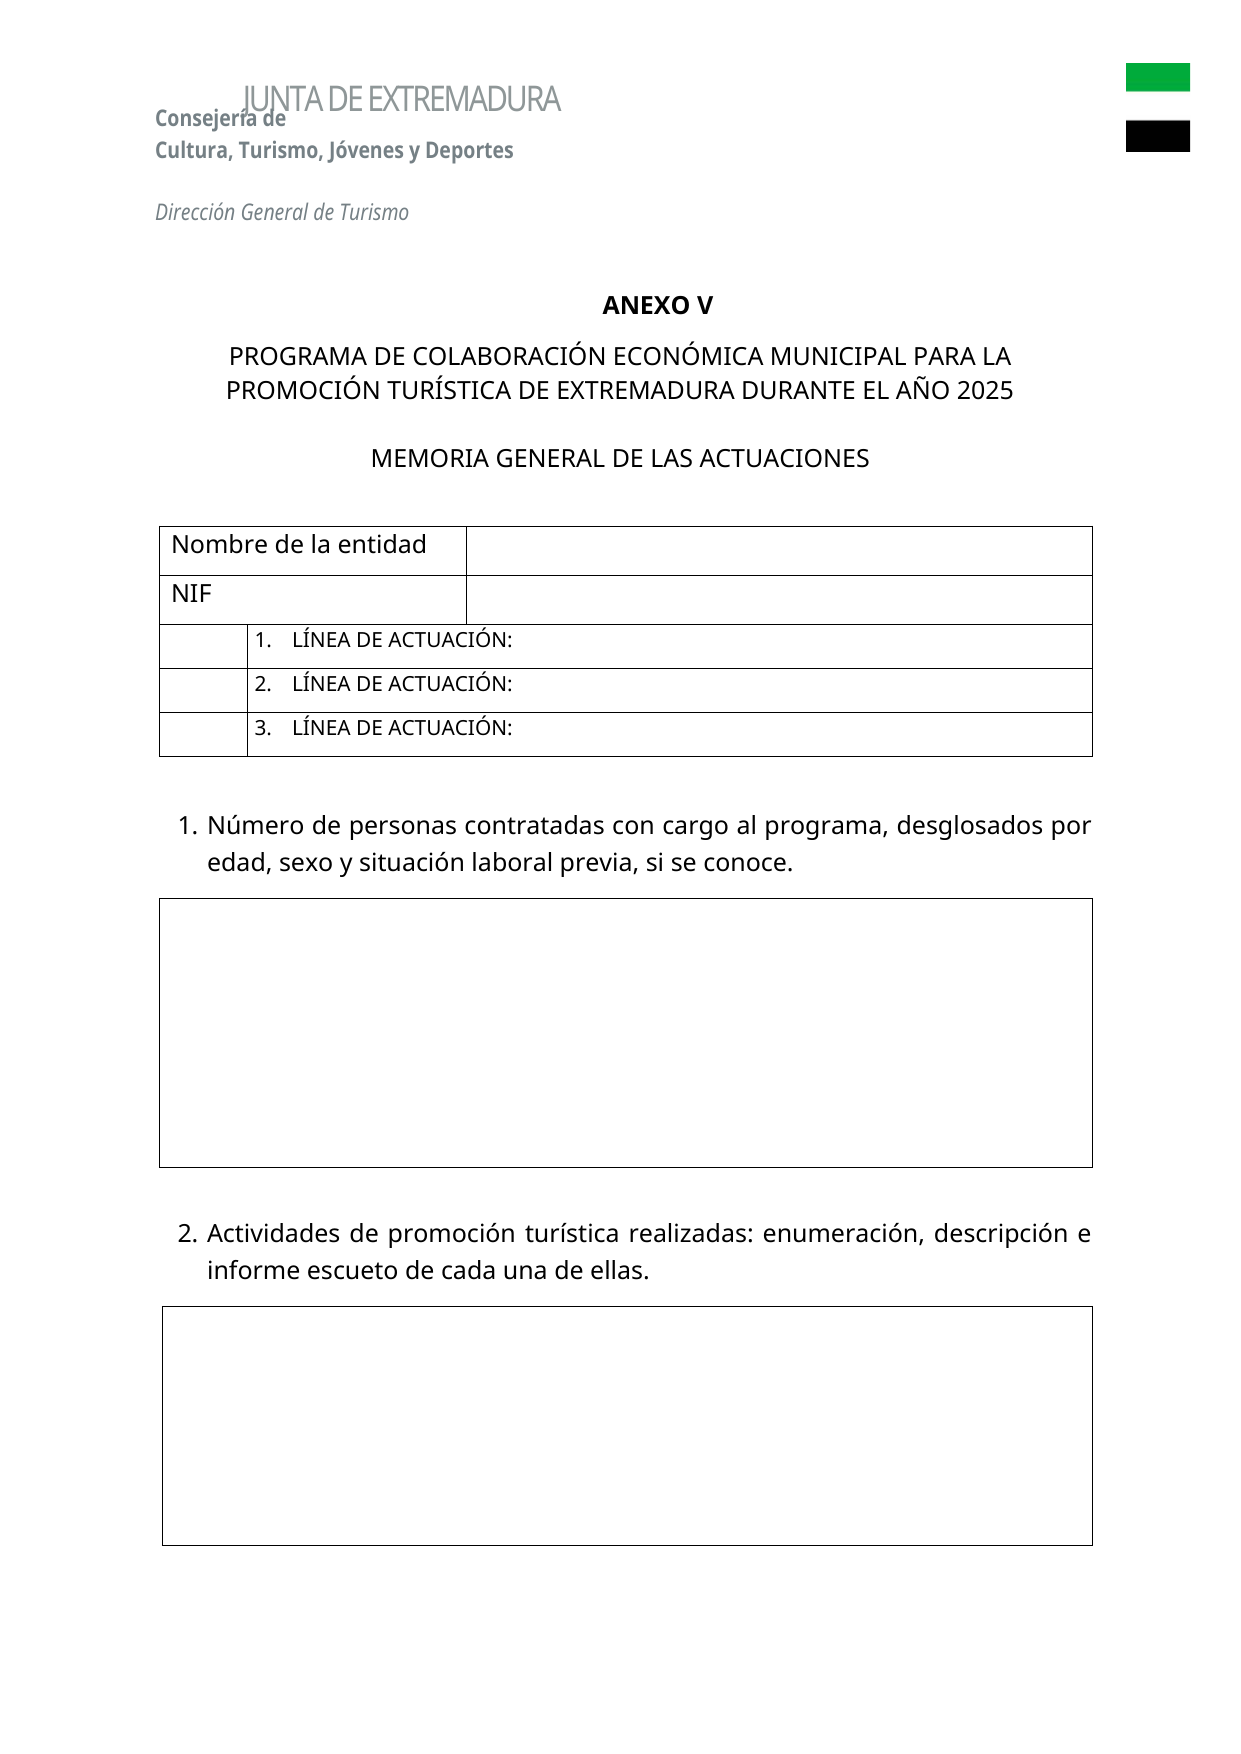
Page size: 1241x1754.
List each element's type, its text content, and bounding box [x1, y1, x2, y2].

list Actividades de promoción turística realizadas: enumeración, descripción e informe escueto de cada una de ellas. [177, 1216, 1092, 1286]
table_header [467, 527, 1092, 575]
table_cell LÍNEA DE ACTUACIÓN: [248, 625, 1092, 668]
table_cell LÍNEA DE ACTUACIÓN: [248, 669, 1092, 712]
picture [1126, 63, 1191, 152]
table_cell [467, 576, 1092, 624]
table_header Nombre de la entidad [160, 527, 466, 575]
table_cell [160, 713, 247, 756]
text ANEXO V [223, 287, 1092, 321]
table_header PROGRAMA DE COLABORACIÓN ECONÓMICA MUNICIPAL PARA LA PROMOCIÓN TURÍSTICA DE EXTREMADURA DURANTE EL AÑO 2025 [148, 338, 1092, 406]
table_header [160, 899, 1092, 1167]
table_cell NIF [160, 576, 466, 624]
list Número de personas contratadas con cargo al programa, desglosados por edad, sexo y situación laboral previa, si se conoce. [177, 808, 1092, 878]
table_cell LÍNEA DE ACTUACIÓN: [248, 713, 1092, 756]
table_cell MEMORIA GENERAL DE LAS ACTUACIONES [148, 406, 1092, 474]
table_cell [160, 625, 247, 668]
table_cell [160, 669, 247, 712]
table_header [163, 1307, 1092, 1545]
